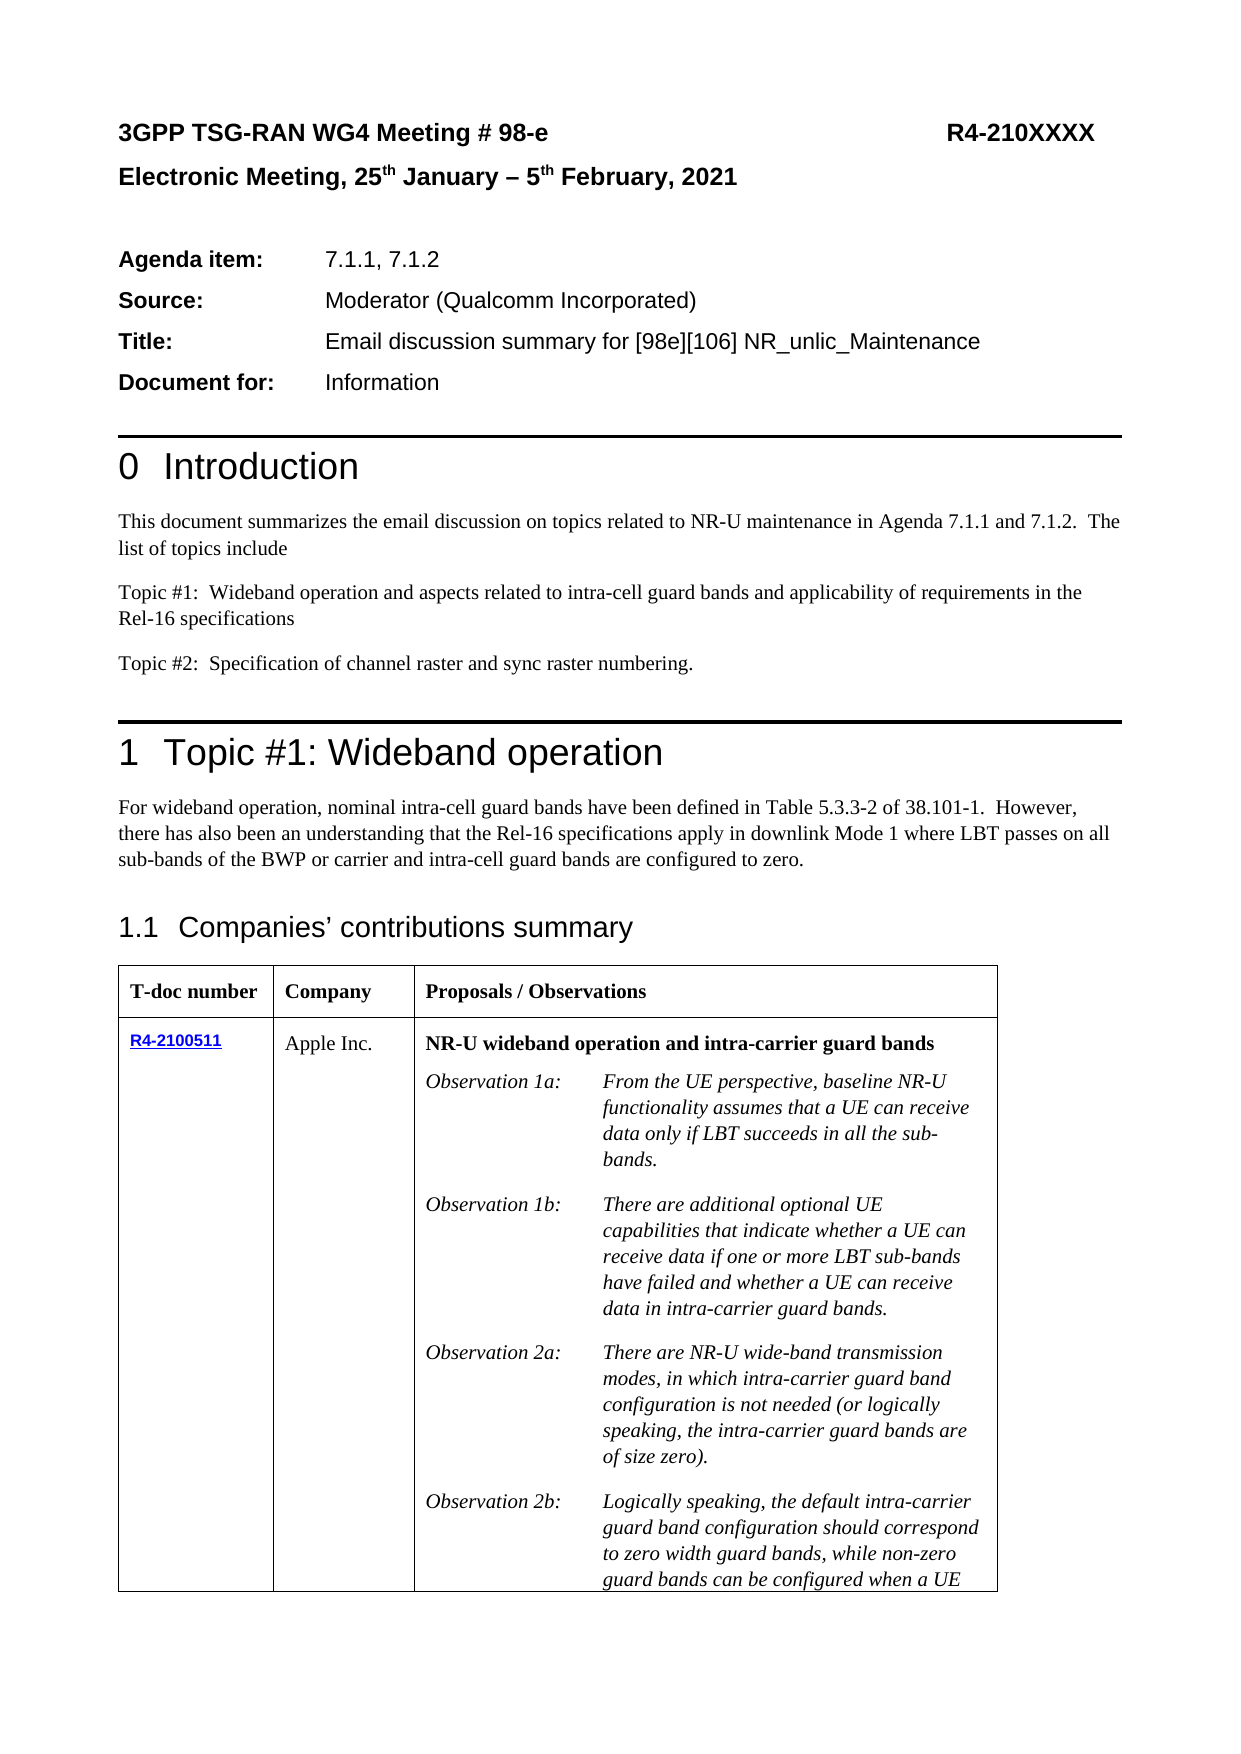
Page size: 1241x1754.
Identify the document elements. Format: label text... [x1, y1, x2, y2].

text Electronic Meeting, 25th January – 5th February, 2021 [118, 162, 1122, 190]
table_cell R4-2100511 [119, 1018, 273, 1591]
subtitle Companies’ contributions summary [118, 910, 1122, 944]
table_header T-doc number [119, 966, 273, 1017]
text Agenda item: 7.1.1, 7.1.2 [118, 246, 1122, 272]
table_header Company [274, 966, 414, 1017]
text Title: Email discussion summary for [98e][106] NR_unlic_Maintenance [118, 328, 1122, 354]
table_cell Apple Inc. [274, 1018, 414, 1591]
table_header Proposals / Observations [415, 966, 997, 1017]
text Topic #1: Wideband operation and aspects related to intra-cell guard bands and applicability of requirements in the Rel-16 specifications [118, 580, 1122, 630]
text Source: Moderator (Qualcomm Incorporated) [118, 287, 1122, 313]
text Document for: Information [118, 369, 1122, 395]
subtitle Topic #1: Wideband operation [118, 724, 1122, 773]
text For wideband operation, nominal intra-cell guard bands have been defined in Table 5.3.3-2 of 38.101-1. However, there has also been an understanding that the Rel-16 specifications apply in downlink Mode 1 where LBT passes on all sub-bands of the BWP or carrier and intra-cell guard bands are configured to zero. [118, 795, 1122, 871]
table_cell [415, 1018, 997, 1591]
text This document summarizes the email discussion on topics related to NR-U maintenance in Agenda 7.1.1 and 7.1.2. The list of topics include [118, 509, 1122, 559]
text Topic #2: Specification of channel raster and sync raster numbering. [118, 651, 1122, 675]
subtitle Introduction [118, 438, 1122, 487]
text 3GPP TSG-RAN WG4 Meeting # 98-e R4-210XXXX [118, 118, 1122, 147]
